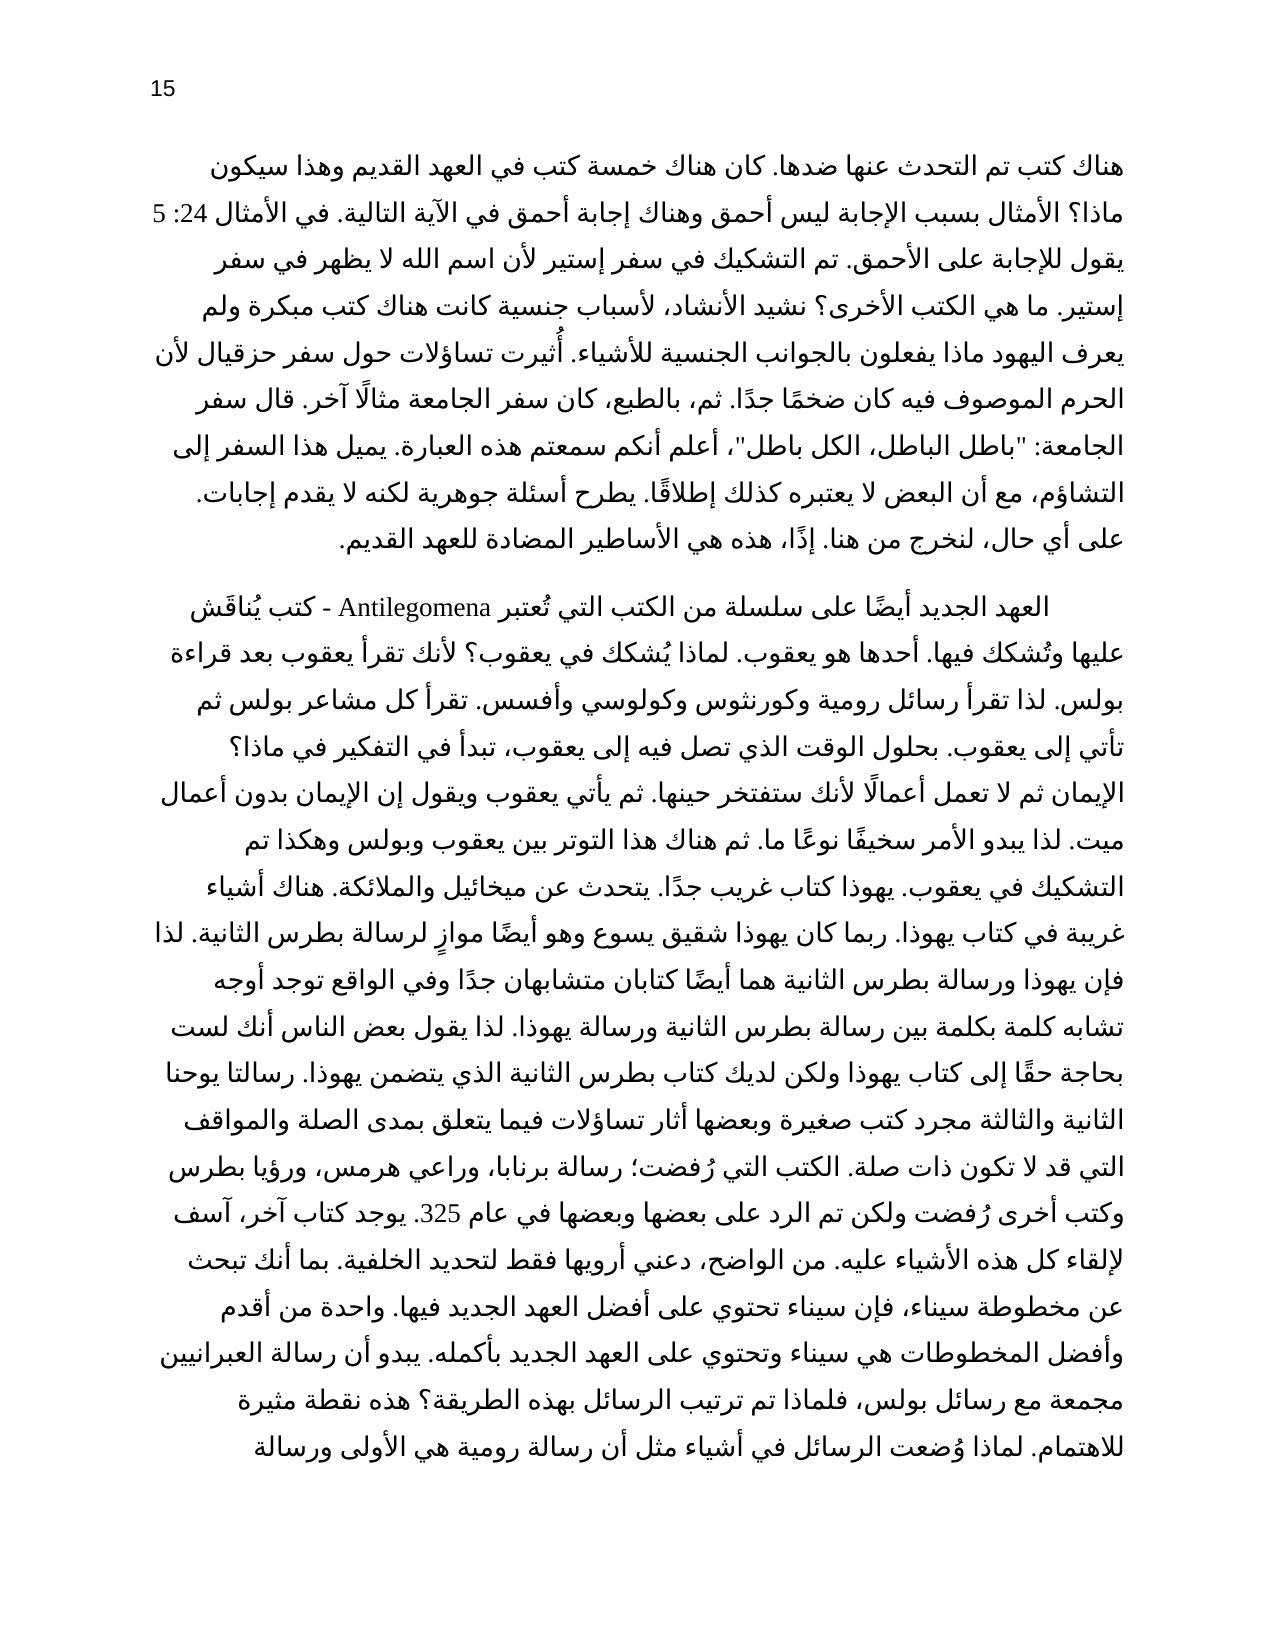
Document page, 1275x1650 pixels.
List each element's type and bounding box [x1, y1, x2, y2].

text [150, 150, 1125, 554]
text [150, 591, 1125, 1462]
